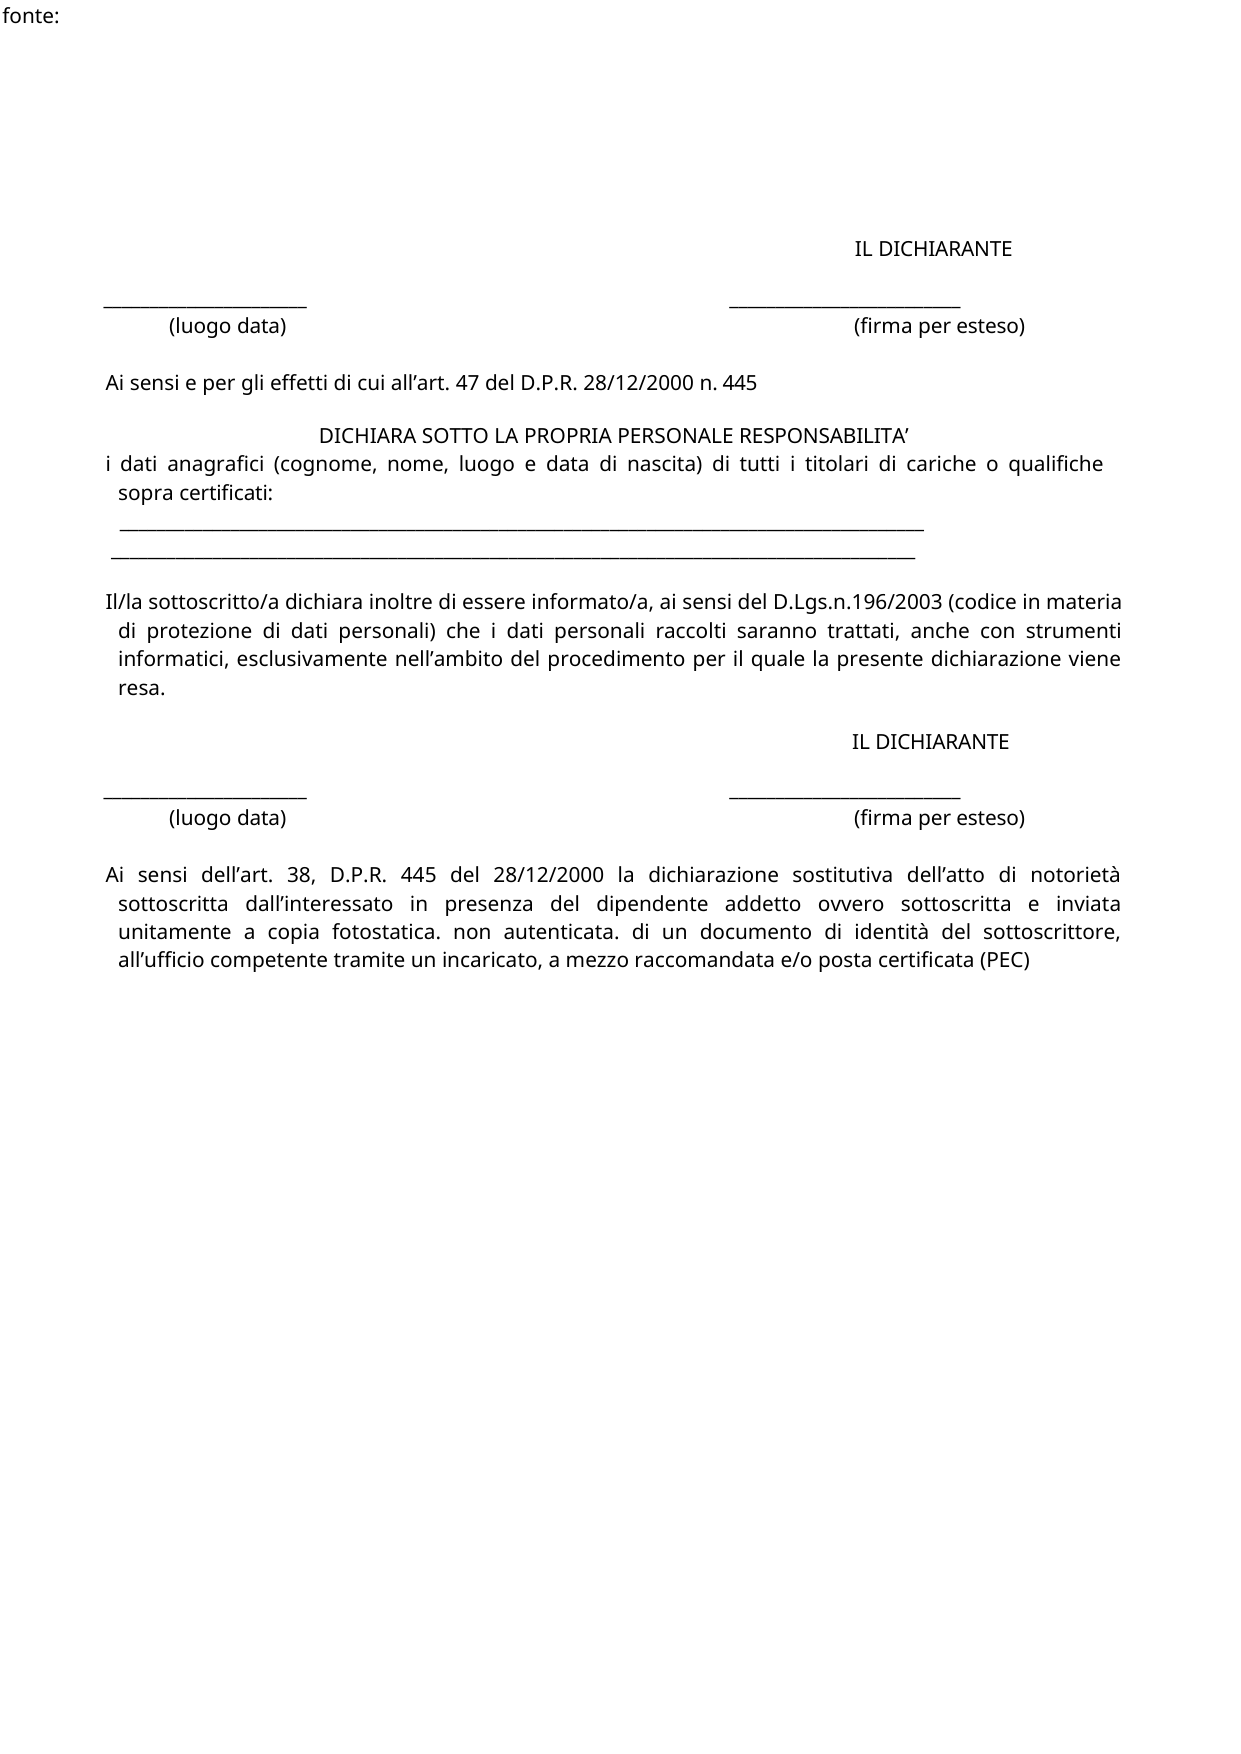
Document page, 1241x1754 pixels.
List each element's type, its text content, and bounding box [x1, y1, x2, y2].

text i dati anagrafici (cognome, nome, luogo e data di nascita) di tutti i titolari di cariche o qualifiche sopra certificati: [105, 449, 1137, 506]
text _______________________________________________________________________________________ [105, 534, 1137, 563]
text ______________________ _________________________ [103, 774, 1137, 803]
text _______________________________________________________________________________________ [103, 506, 1137, 534]
text Ai sensi e per gli effetti di cui all’art. 47 del D.P.R. 28/12/2000 n. 445 [105, 368, 1137, 397]
text DICHIARA SOTTO LA PROPRIA PERSONALE RESPONSABILITA’ [91, 421, 1136, 449]
text Il/la sottoscritto/a dichiara inoltre di essere informato/a, ai sensi del D.Lgs.n.196/2003 (codice in materia di protezione di dati personali) che i dati personali raccolti saranno trattati, anche con strumenti informatici, esclusivamente nell’ambito del procedimento per il quale la presente dichiarazione viene resa. [105, 587, 1123, 701]
text Ai sensi dell’art. 38, D.P.R. 445 del 28/12/2000 la dichiarazione sostitutiva dell’atto di notorietà sottoscritta dall’interessato in presenza del dipendente addetto ovvero sottoscritta e inviata unitamente a copia fotostatica. non autenticata. di un documento di identità del sottoscrittore, all’ufficio competente tramite un incaricato, a mezzo raccomandata e/o posta certificata (PEC) [105, 860, 1123, 974]
text ______________________ _________________________ [103, 283, 1137, 311]
text IL DICHIARANTE [118, 234, 1013, 262]
text (luogo data) (firma per esteso) [169, 312, 1137, 340]
text (luogo data) (firma per esteso) [169, 803, 1137, 832]
text IL DICHIARANTE [118, 730, 1010, 754]
